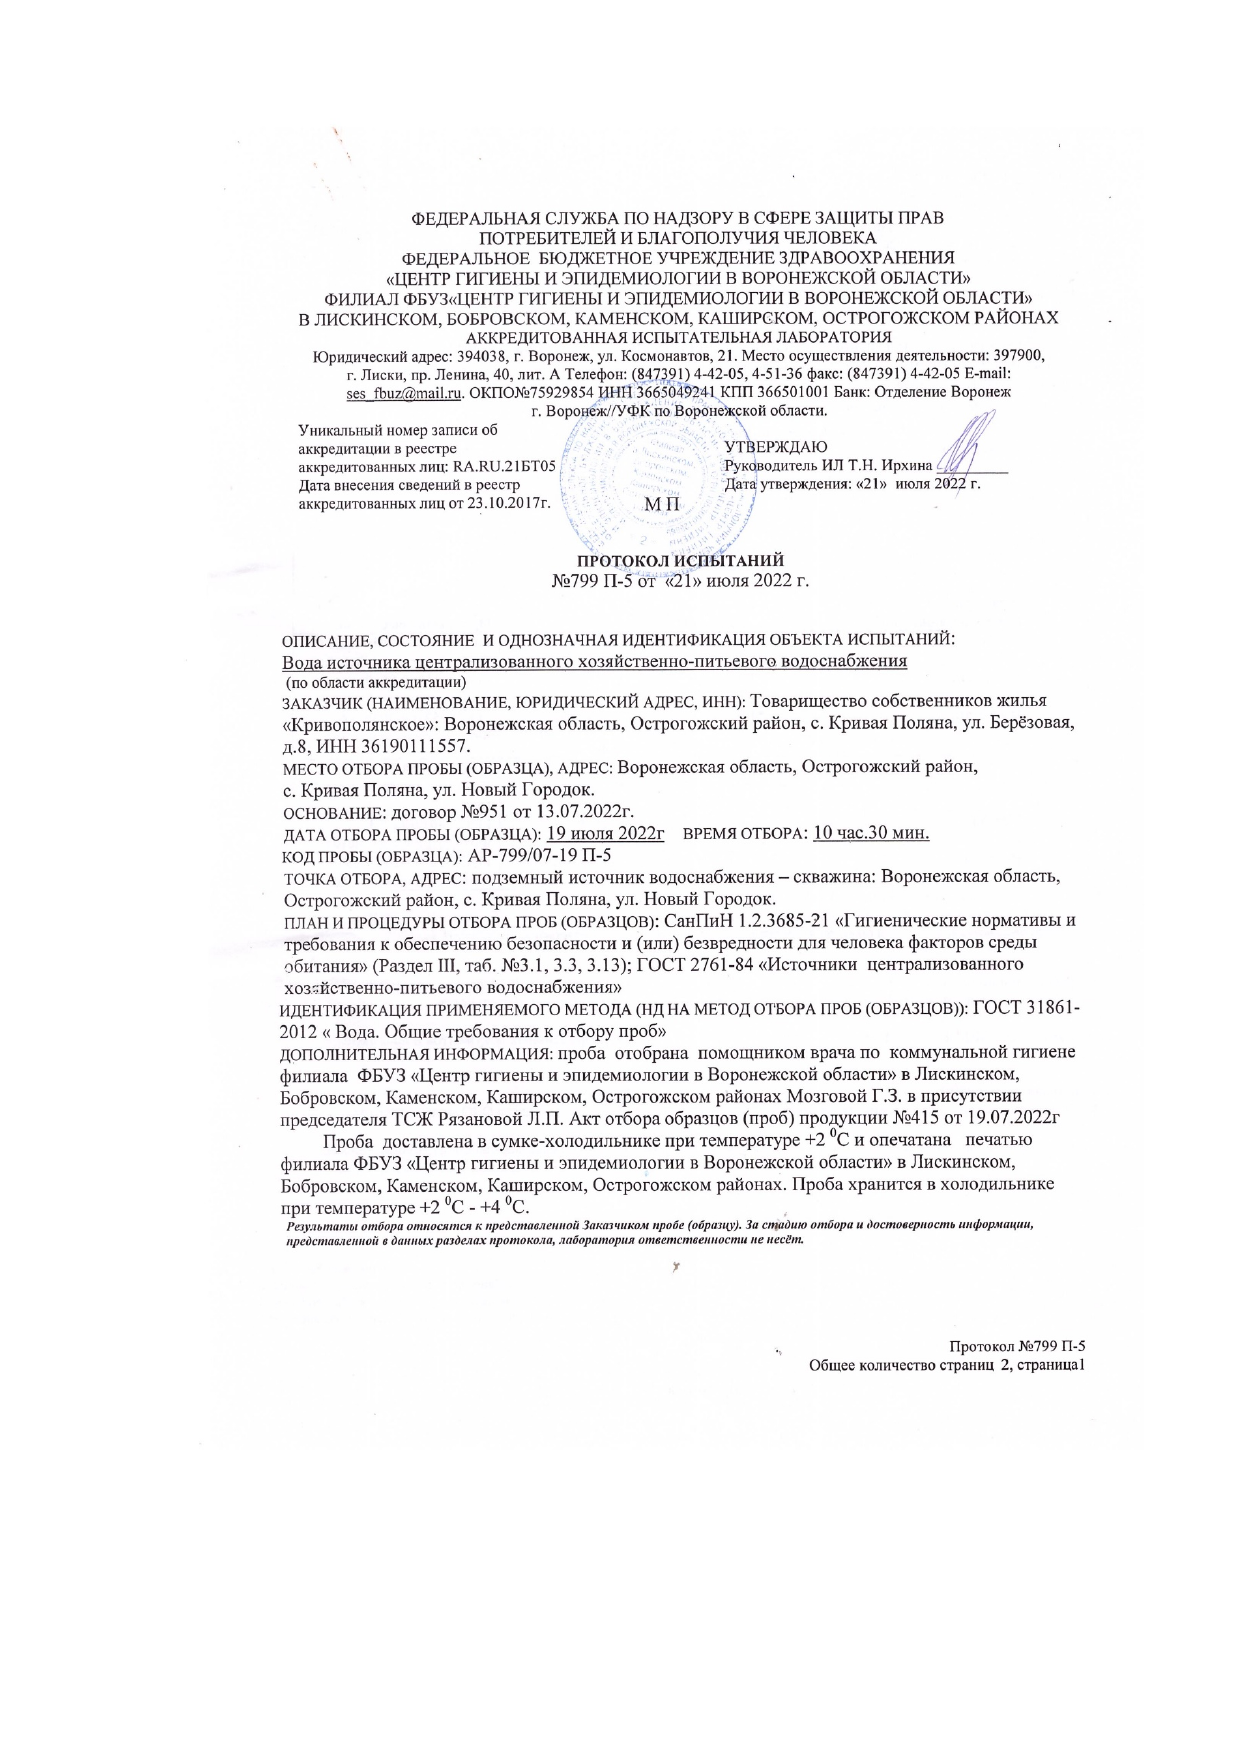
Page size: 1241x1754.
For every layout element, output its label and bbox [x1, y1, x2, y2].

picture [177, 118, 1152, 1458]
